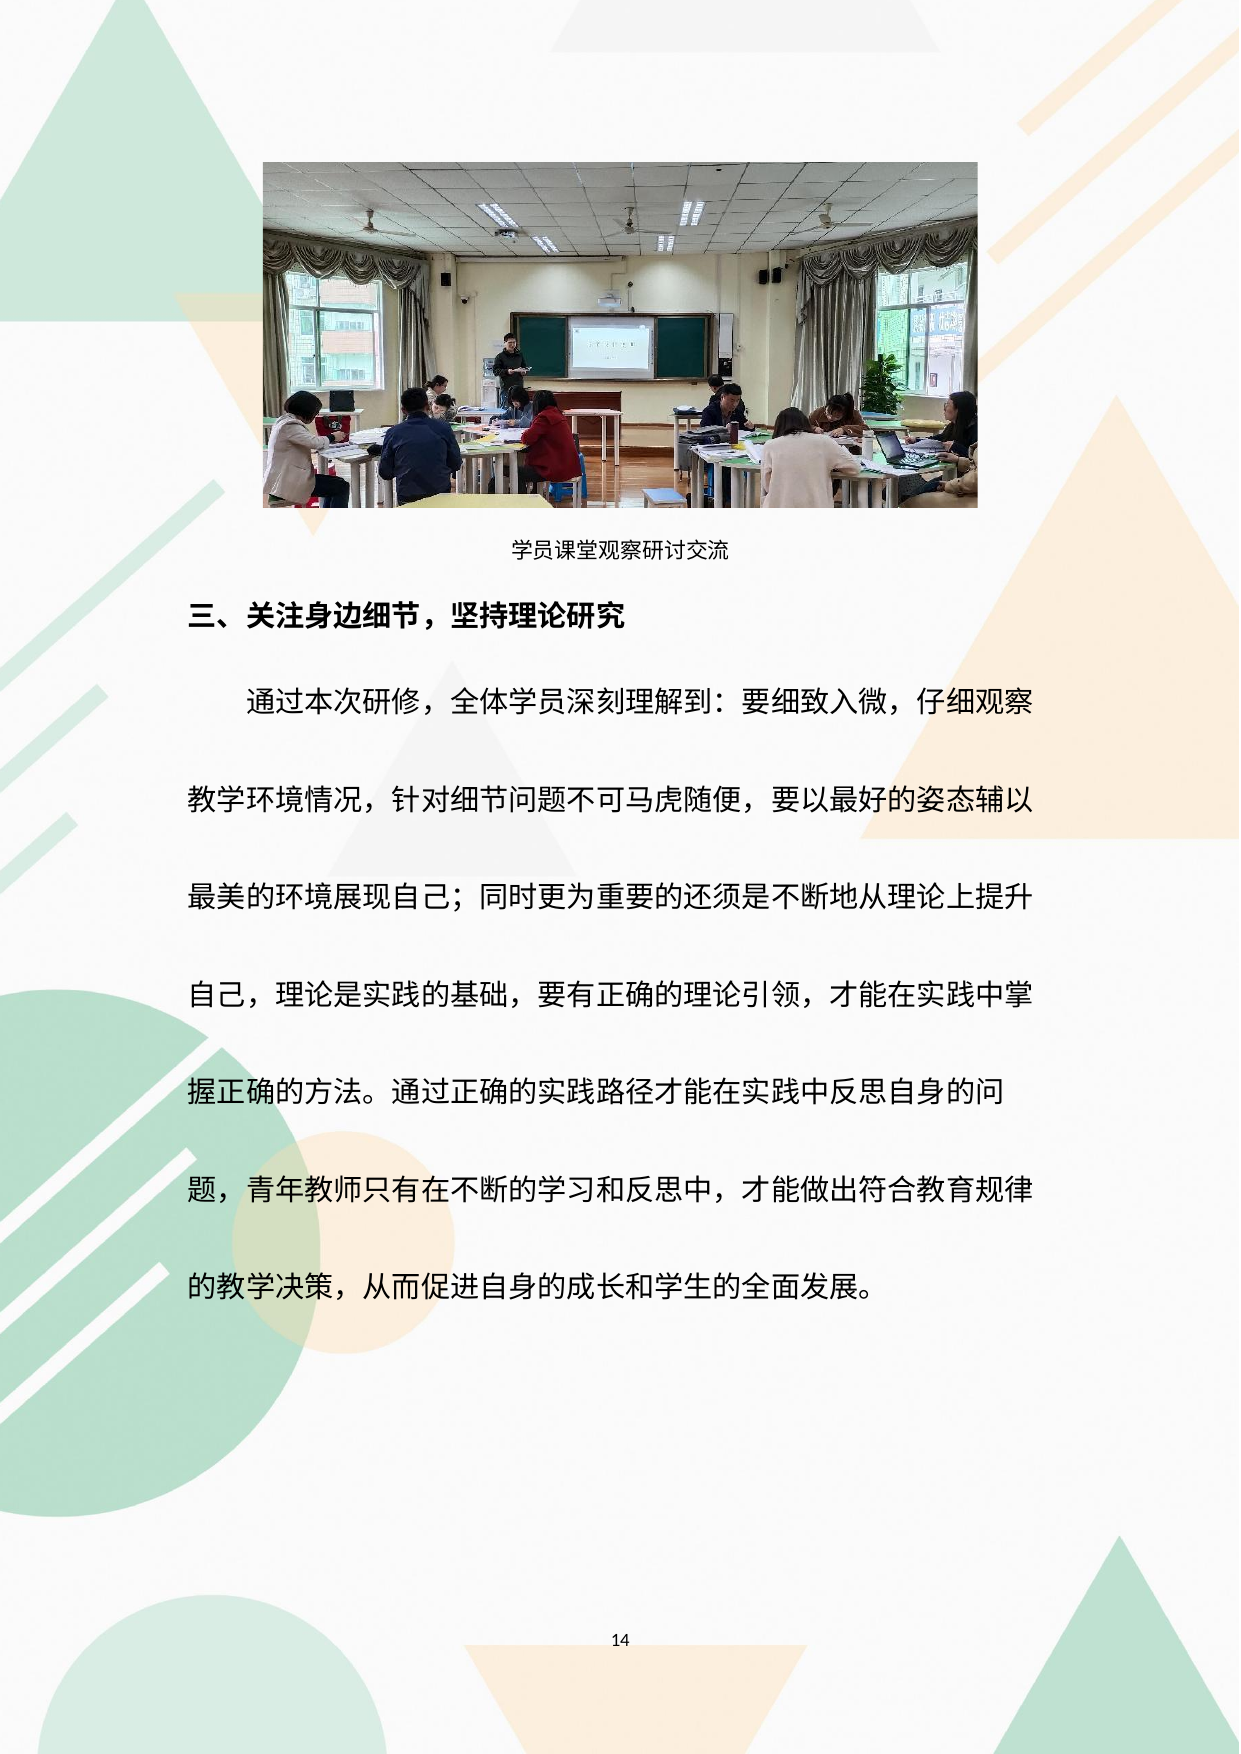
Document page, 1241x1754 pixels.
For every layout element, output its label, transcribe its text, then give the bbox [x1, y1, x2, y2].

text 三、关注身边细节，坚持理论研究 [187, 581, 1053, 646]
picture [0, 0, 1239, 1754]
text 学员课堂观察研讨交流 [187, 533, 1053, 565]
text 通过本次研修，全体学员深刻理解到：要细致入微，仔细观察教学环境情况，针对细节问题不可马虎随便，要以最好的姿态辅以最美的环境展现自己；同时更为重要的还须是不断地从理论上提升自己，理论是实践的基础，要有正确的理论引领，才能在实践中掌握正确的方法。通过正确的实践路径才能在实践中反思自身的问题，青年教师只有在不断的学习和反思中，才能做出符合教育规律的教学决策，从而促进自身的成长和学生的全面发展。 [187, 667, 1053, 1317]
